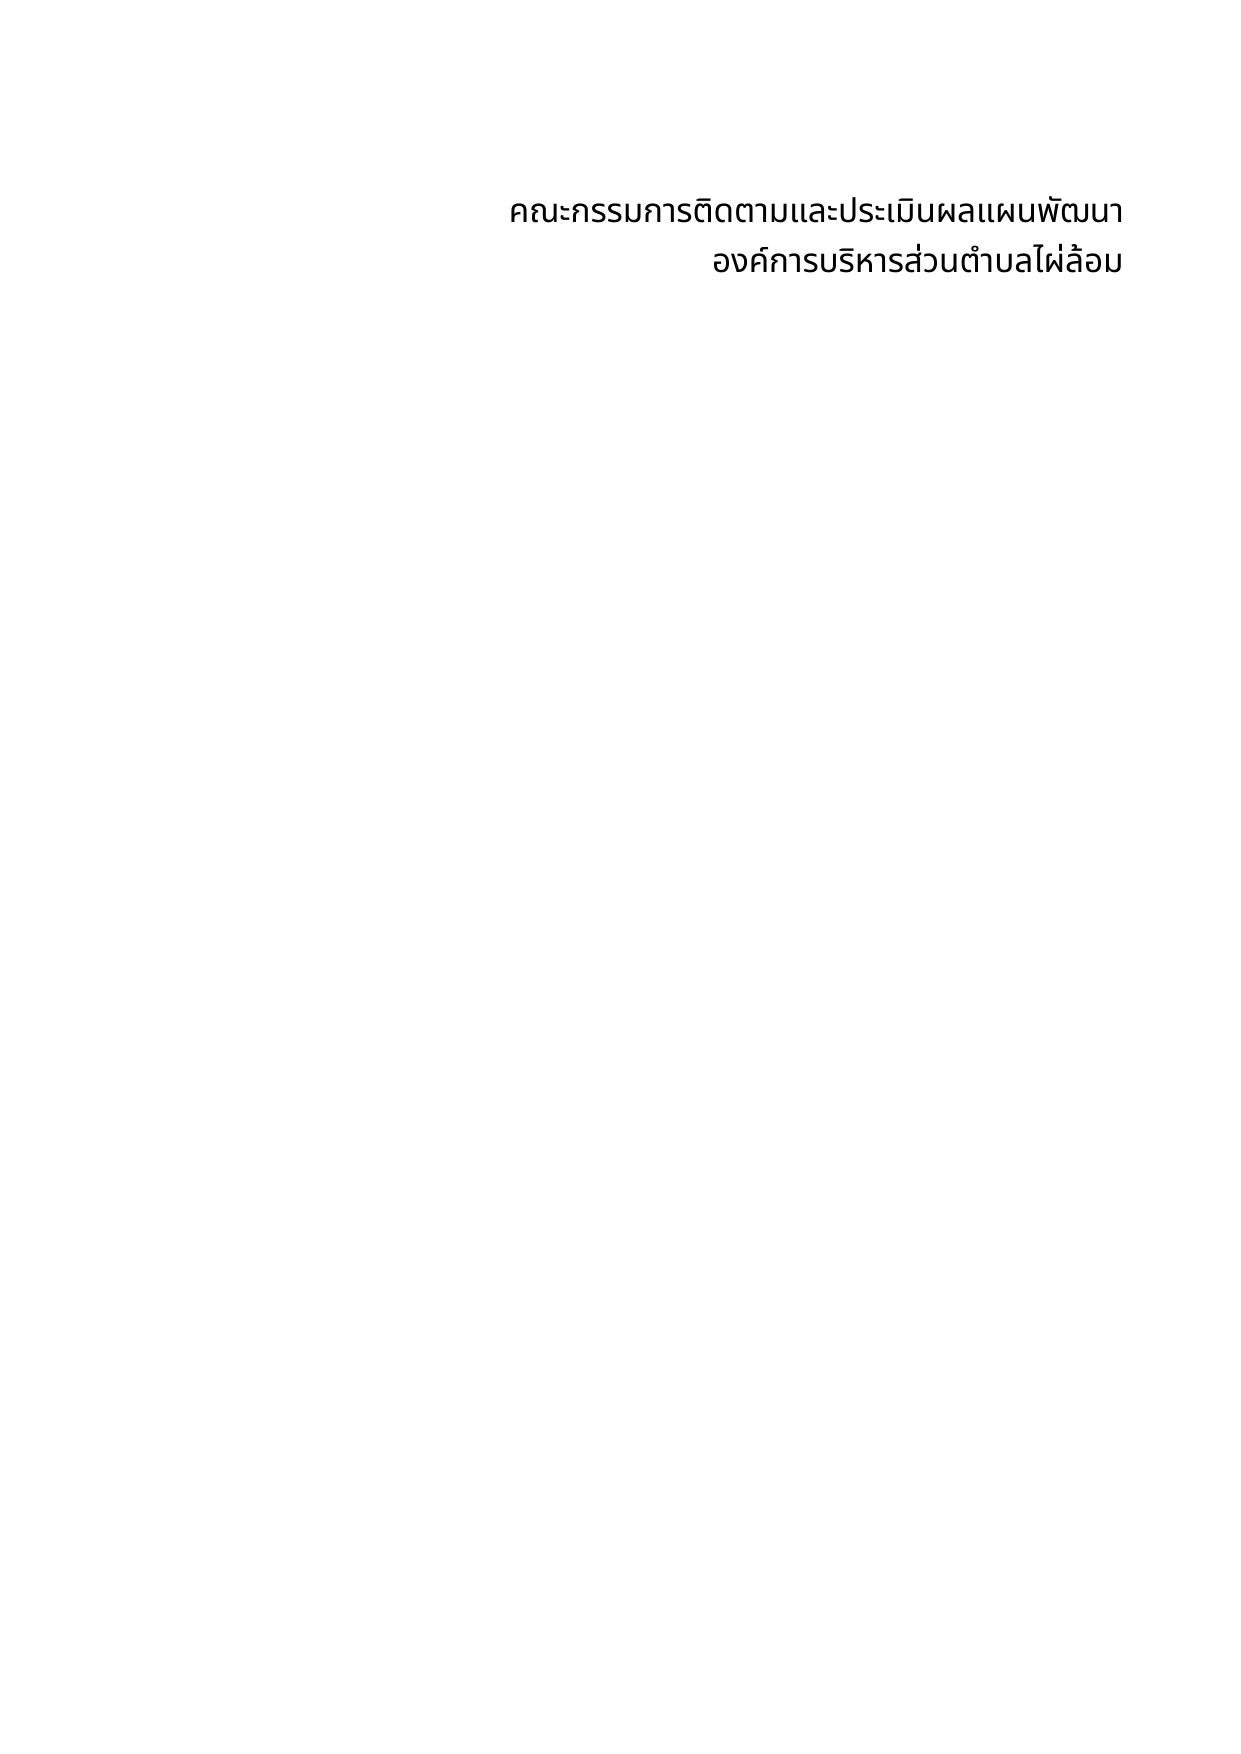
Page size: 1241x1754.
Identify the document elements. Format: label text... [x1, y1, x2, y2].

text องค์การบริหารส่วนตำบลไผ่ล้อม [152, 237, 1123, 288]
text คณะกรรมการติดตามและประเมินผลแผนพัฒนา [152, 187, 1123, 237]
